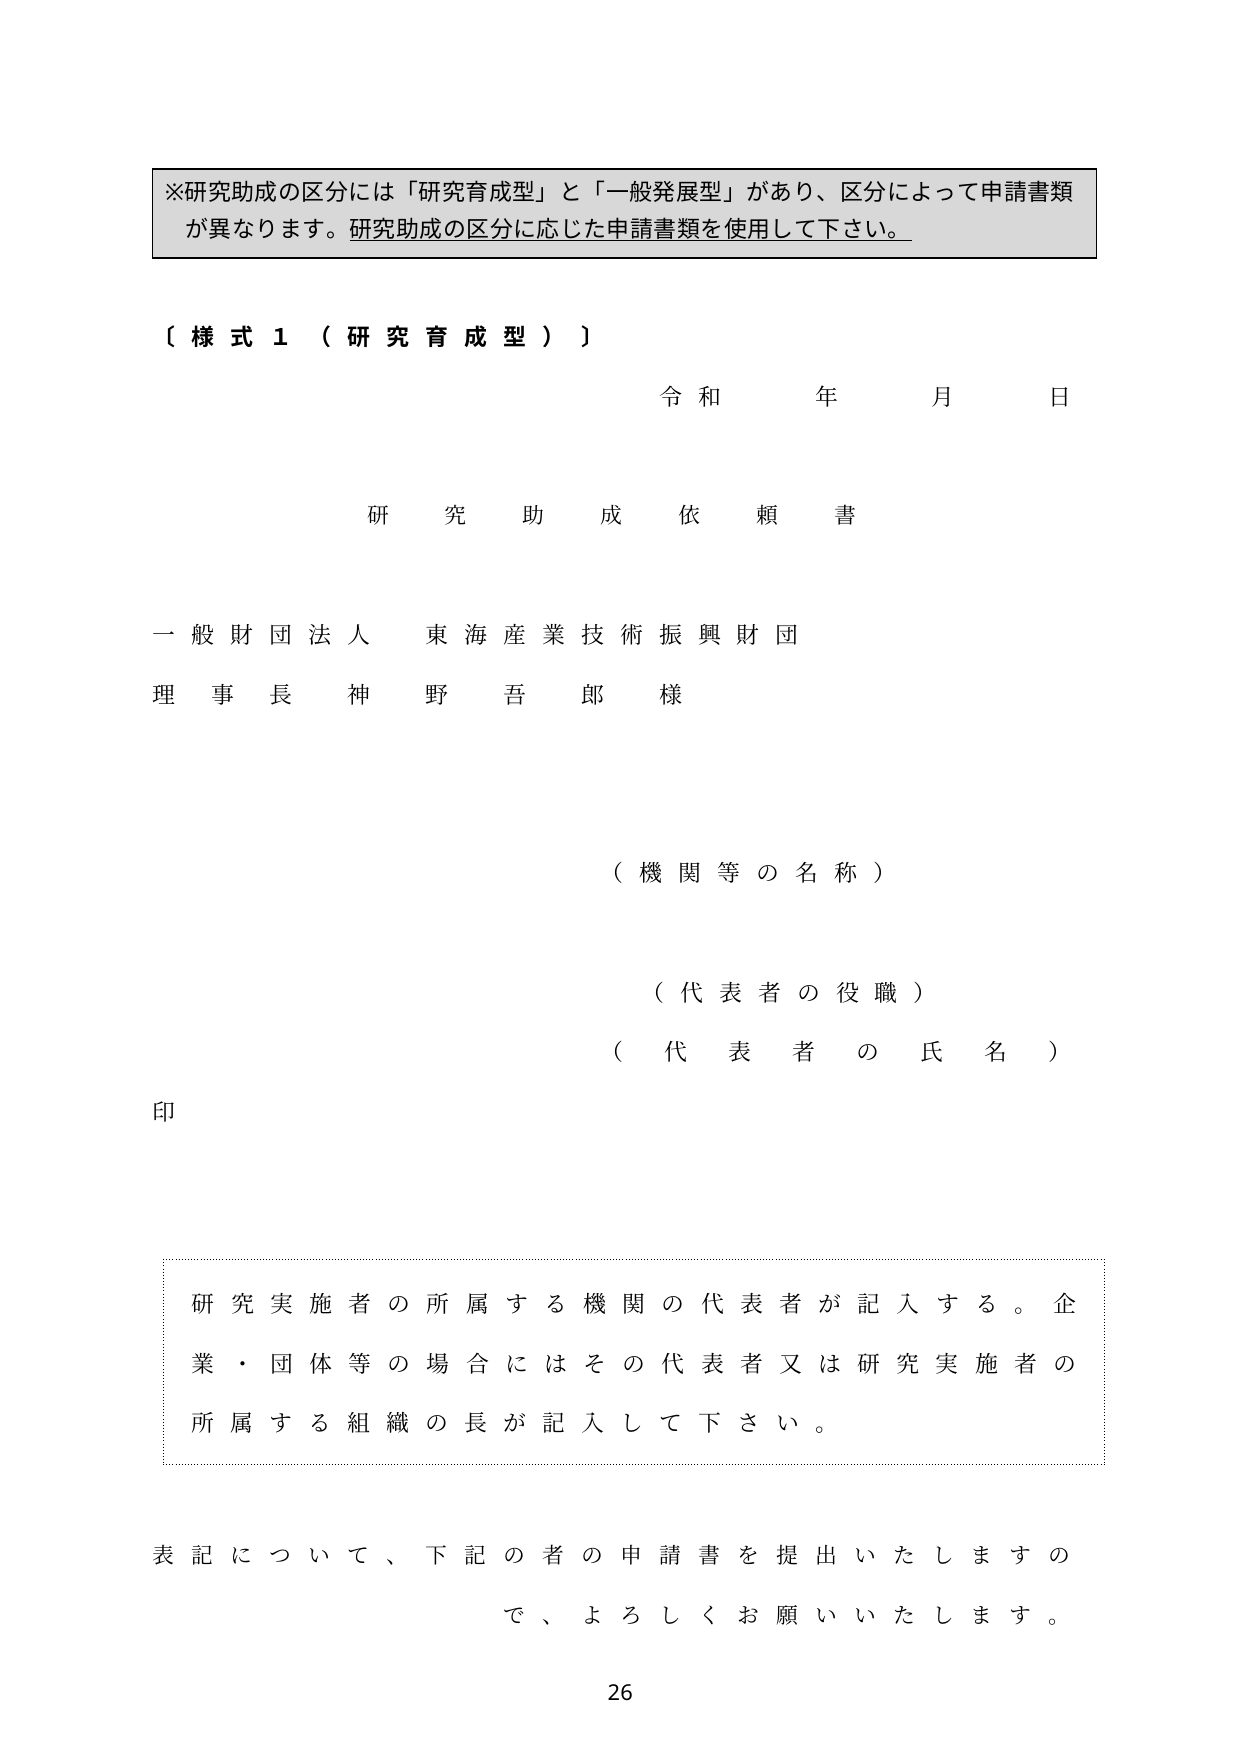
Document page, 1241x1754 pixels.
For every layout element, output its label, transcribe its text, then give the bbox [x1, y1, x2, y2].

text 研 究 助 成 依 頼 書 [153, 484, 1088, 544]
text （機関等の名称） [153, 842, 1088, 902]
text 一般財団法人 東海産業技術振興財団 [153, 604, 1088, 663]
text （代表者の氏名） 印 [153, 1021, 1088, 1140]
text 令和 年 月 日 [153, 365, 1088, 425]
text （代表者の役職） [153, 961, 1088, 1021]
text 表記について、下記の者の申請書を提出いたしますので、よろしくお願いいたします。 [153, 1524, 1088, 1644]
text 理 事 長 神 野 吾 郎 様 [153, 663, 1088, 723]
text 〔様式１（研究育成型）〕 [153, 306, 1088, 365]
table_header 研究実施者の所属する機関の代表者が記入する。企業・団体等の場合にはその代表者又は研究実施者の所属する組織の長が記入して下さい。 [164, 1259, 1104, 1464]
